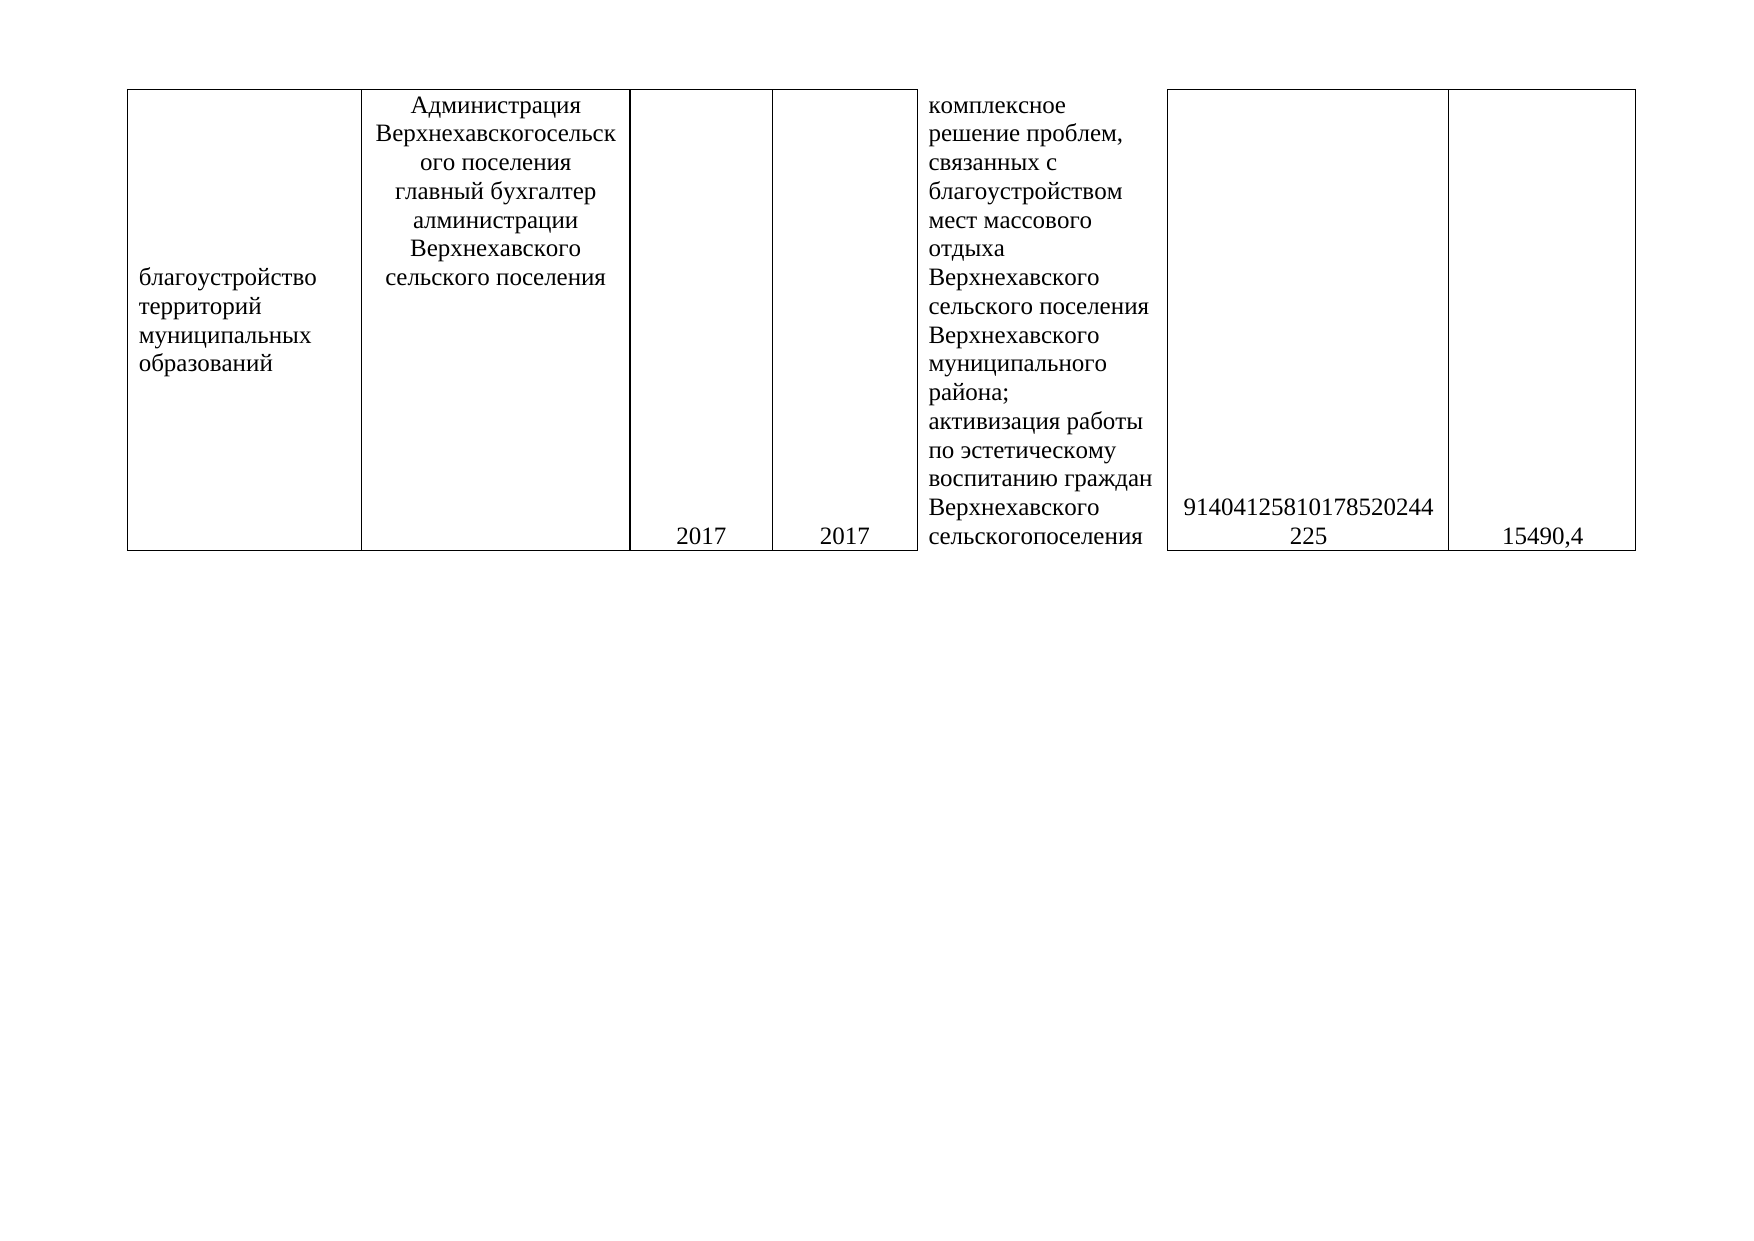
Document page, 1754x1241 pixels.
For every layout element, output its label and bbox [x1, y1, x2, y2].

table_header [116, 89, 1647, 1046]
